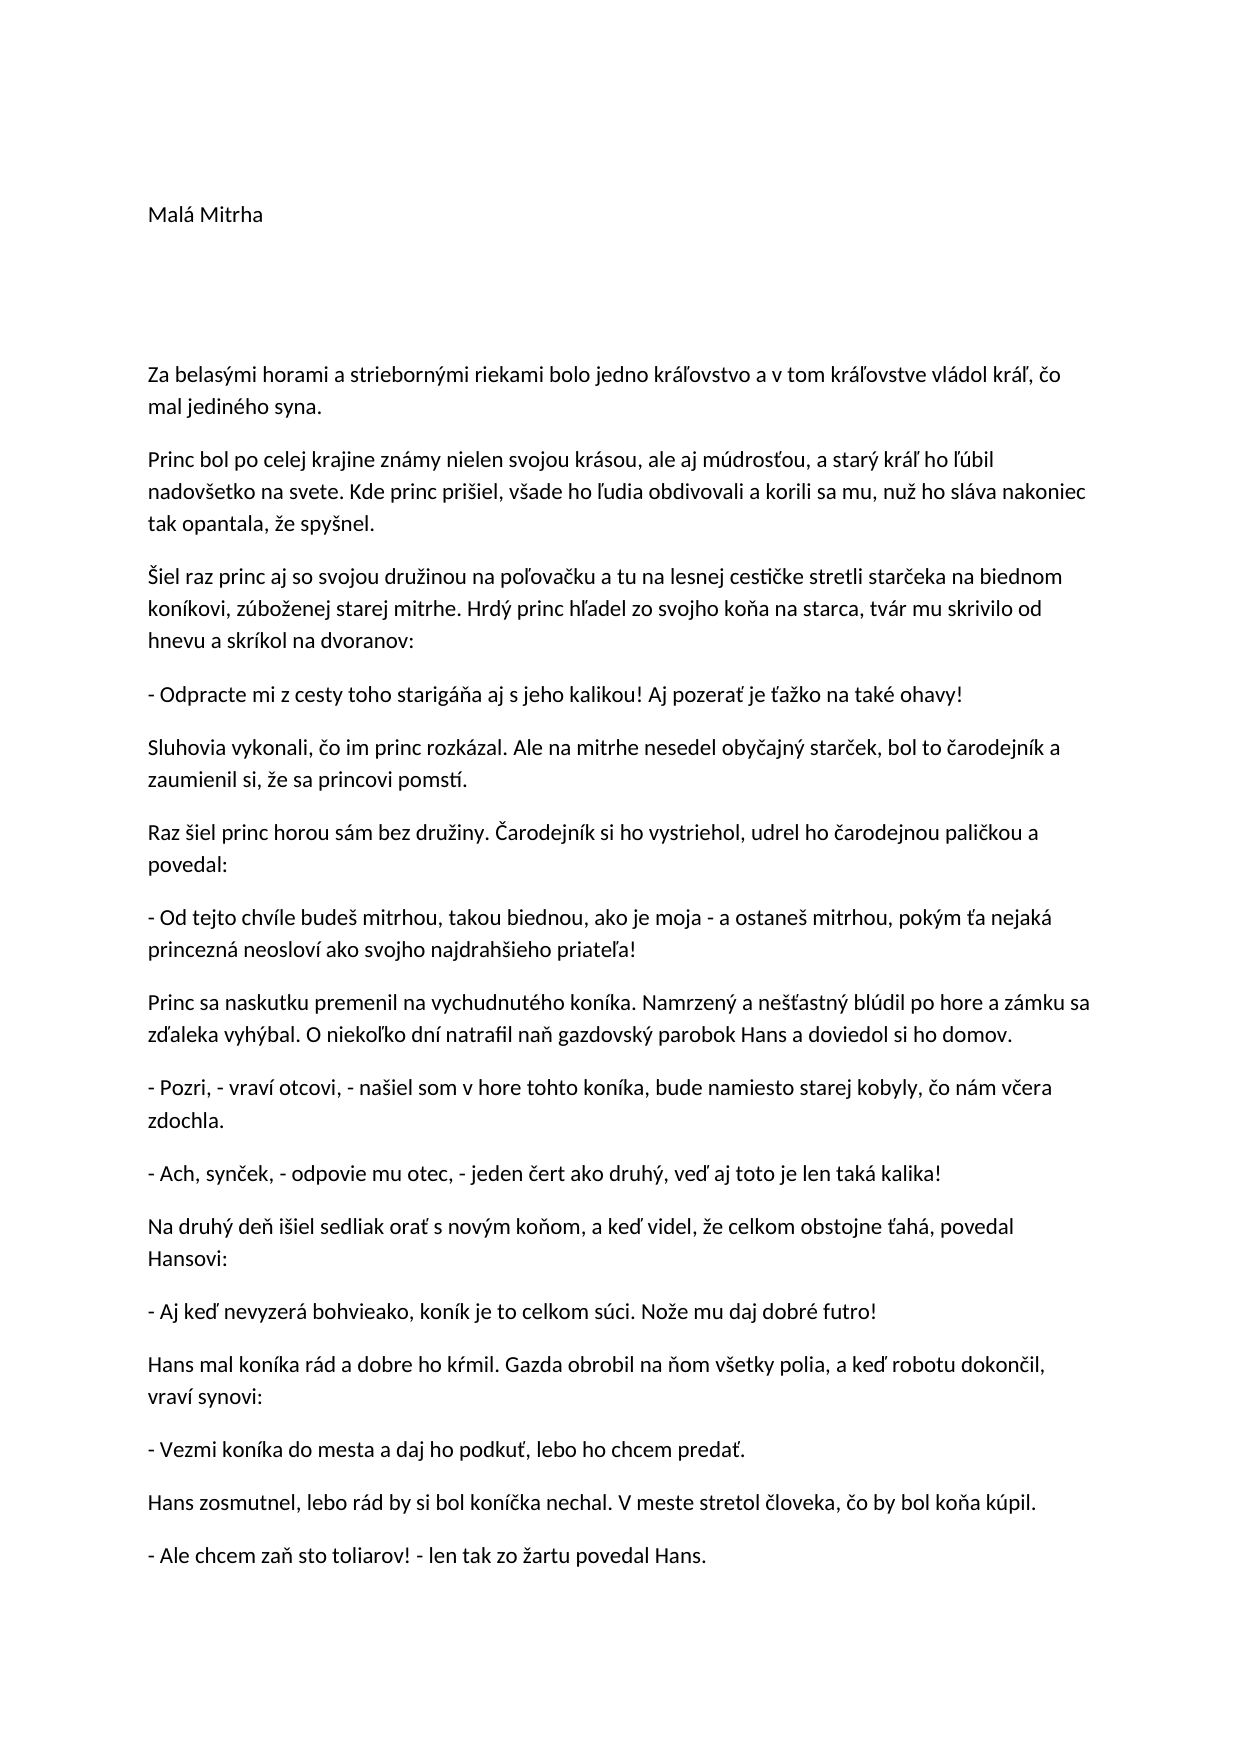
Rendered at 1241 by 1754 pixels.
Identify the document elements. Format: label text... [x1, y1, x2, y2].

text Princ sa naskutku premenil na vychudnutého koníka. Namrzený a nešťastný blúdil po hore a zámku sa zďaleka vyhýbal. O niekoľko dní natrafil naň gazdovský parobok Hans a doviedol si ho domov. [148, 988, 1093, 1048]
text Hans mal koníka rád a dobre ho kŕmil. Gazda obrobil na ňom všetky polia, a keď robotu dokončil, vraví synovi: [148, 1350, 1093, 1410]
text Na druhý deň išiel sedliak orať s novým koňom, a keď videl, že celkom obstojne ťahá, povedal Hansovi: [148, 1212, 1093, 1272]
text Za belasými horami a striebornými riekami bolo jedno kráľovstvo a v tom kráľovstve vládol kráľ, čo mal jediného syna. [148, 360, 1093, 420]
text Raz šiel princ horou sám bez družiny. Čarodejník si ho vystriehol, udrel ho čarodejnou paličkou a povedal: [148, 818, 1093, 878]
text - Ale chcem zaň sto toliarov! - len tak zo žartu povedal Hans. [148, 1541, 1093, 1569]
text - Odpracte mi z cesty toho starigáňa aj s jeho kalikou! Aj pozerať je ťažko na také ohavy! [148, 680, 1093, 708]
text Sluhovia vykonali, čo im princ rozkázal. Ale na mitrhe nesedel obyčajný starček, bol to čarodejník a zaumienil si, že sa princovi pomstí. [148, 733, 1093, 793]
text Hans zosmutnel, lebo rád by si bol koníčka nechal. V meste stretol človeka, čo by bol koňa kúpil. [148, 1488, 1093, 1516]
text Šiel raz princ aj so svojou družinou na poľovačku a tu na lesnej cestičke stretli starčeka na biednom koníkovi, zúboženej starej mitrhe. Hrdý princ hľadel zo svojho koňa na starca, tvár mu skrivilo od hnevu a skríkol na dvoranov: [148, 562, 1093, 655]
text - Ach, synček, - odpovie mu otec, - jeden čert ako druhý, veď aj toto je len taká kalika! [148, 1159, 1093, 1187]
text Princ bol po celej krajine známy nielen svojou krásou, ale aj múdrosťou, a starý kráľ ho ľúbil nadovšetko na svete. Kde princ prišiel, všade ho ľudia obdivovali a korili sa mu, nuž ho sláva nakoniec tak opantala, že spyšnel. [148, 445, 1093, 537]
text Malá Mitrha [148, 201, 1093, 229]
text - Od tejto chvíle budeš mitrhou, takou biednou, ako je moja - a ostaneš mitrhou, pokým ťa nejaká princezná neosloví ako svojho najdrahšieho priateľa! [148, 903, 1093, 963]
text - Vezmi koníka do mesta a daj ho podkuť, lebo ho chcem predať. [148, 1435, 1093, 1463]
text - Aj keď nevyzerá bohvieako, koník je to celkom súci. Nože mu daj dobré futro! [148, 1297, 1093, 1325]
text - Pozri, - vraví otcovi, - našiel som v hore tohto koníka, bude namiesto starej kobyly, čo nám včera zdochla. [148, 1073, 1093, 1134]
